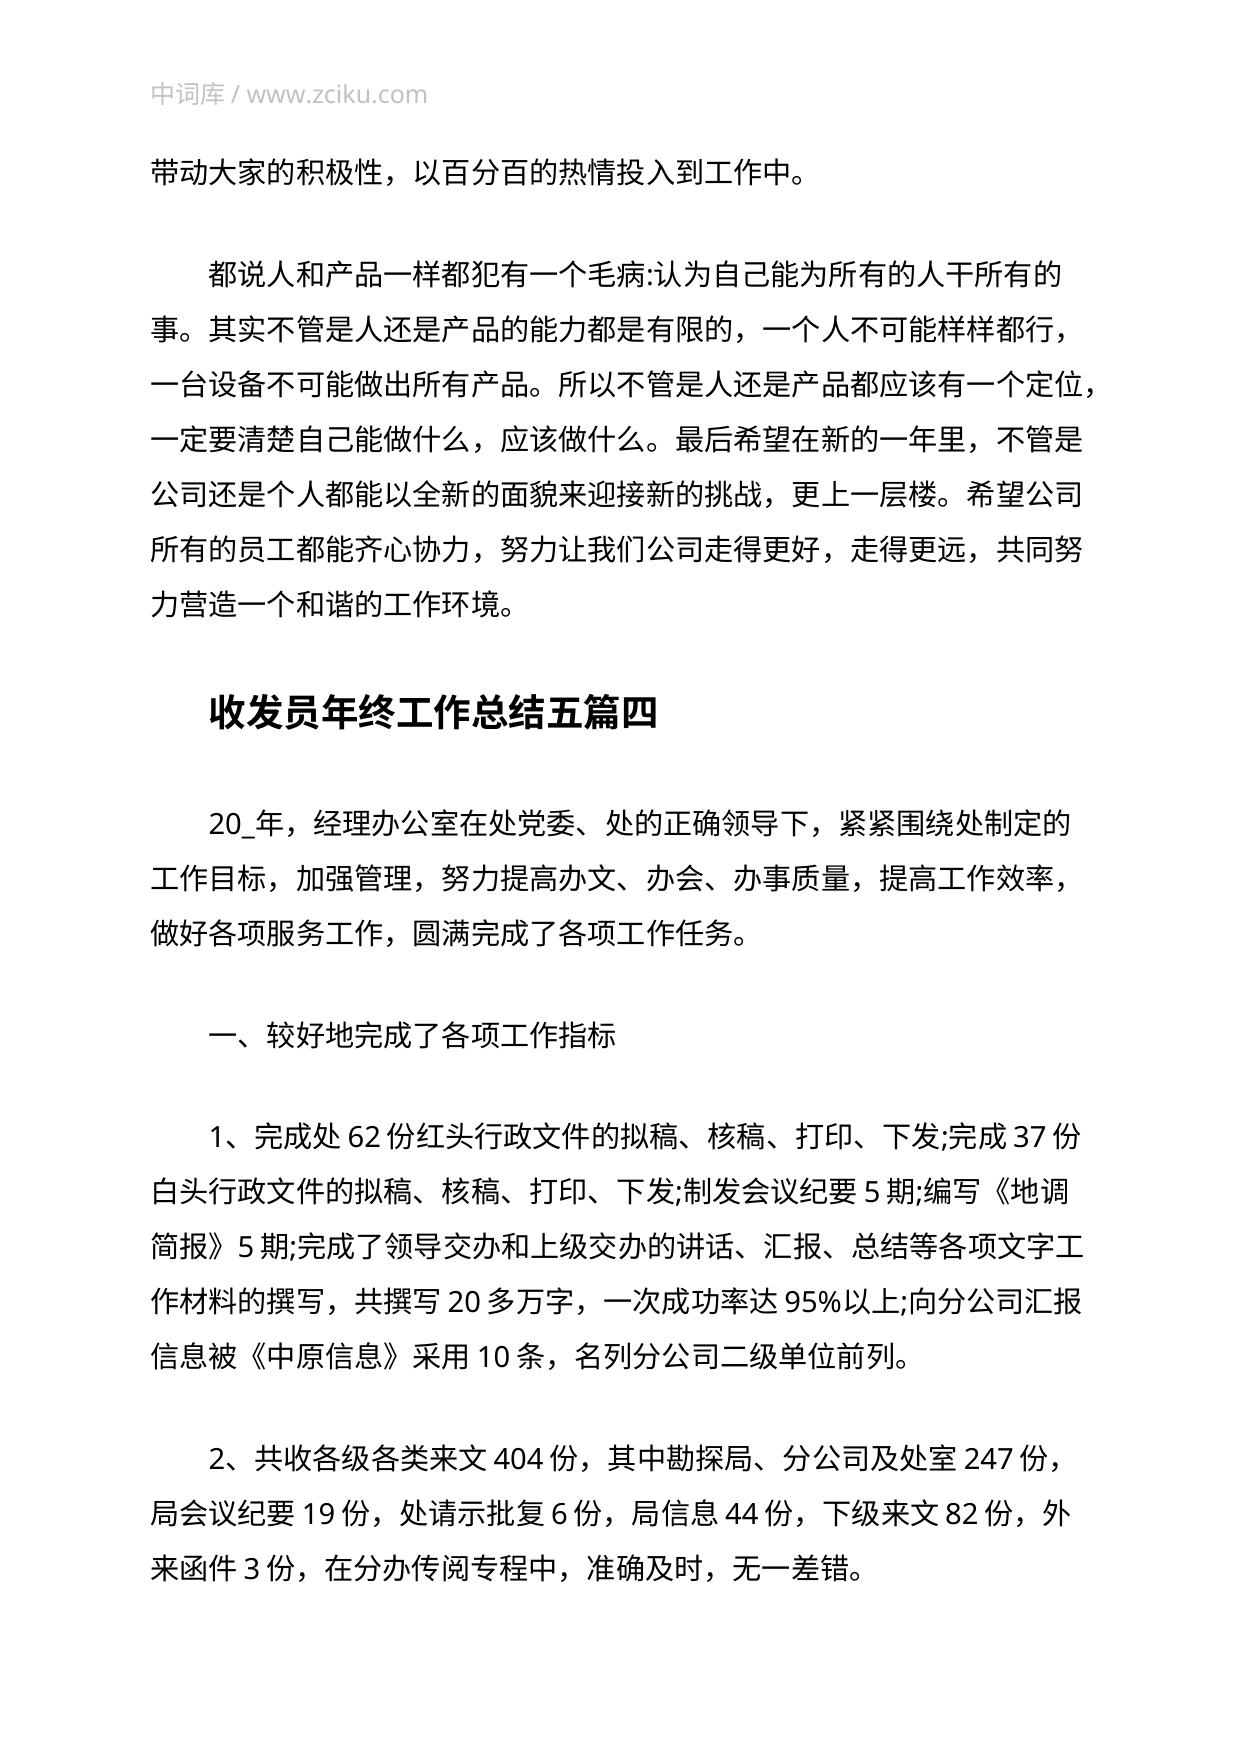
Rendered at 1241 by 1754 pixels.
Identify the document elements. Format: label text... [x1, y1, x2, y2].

text 都说人和产品一样都犯有一个毛病:认为自己能为所有的人干所有的事。其实不管是人还是产品的能力都是有限的，一个人不可能样样都行，一台设备不可能做出所有产品。所以不管是人还是产品都应该有一个定位，一定要清楚自己能做什么，应该做什么。最后希望在新的一年里，不管是公司还是个人都能以全新的面貌来迎接新的挑战，更上一层楼。希望公司所有的员工都能齐心协力，努力让我们公司走得更好，走得更远，共同努力营造一个和谐的工作环境。 [150, 252, 1090, 623]
text 20_年，经理办公室在处党委、处的正确领导下，紧紧围绕处制定的工作目标，加强管理，努力提高办文、办会、办事质量，提高工作效率，做好各项服务工作，圆满完成了各项工作任务。 [150, 800, 1090, 953]
text 2、共收各级各类来文404份，其中勘探局、分公司及处室247份，局会议纪要19份，处请示批复6份，局信息44份，下级来文82份，外来函件3份，在分办传阅专程中，准确及时，无一差错。 [150, 1436, 1090, 1588]
text 收发员年终工作总结五篇四 [150, 683, 1090, 737]
text 1、完成处62份红头行政文件的拟稿、核稿、打印、下发;完成37份白头行政文件的拟稿、核稿、打印、下发;制发会议纪要5期;编写《地调简报》5期;完成了领导交办和上级交办的讲话、汇报、总结等各项文字工作材料的撰写，共撰写20多万字，一次成功率达95%以上;向分公司汇报信息被《中原信息》采用10条，名列分公司二级单位前列。 [150, 1114, 1090, 1376]
text 一、较好地完成了各项工作指标 [150, 1012, 1090, 1054]
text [150, 150, 1090, 192]
